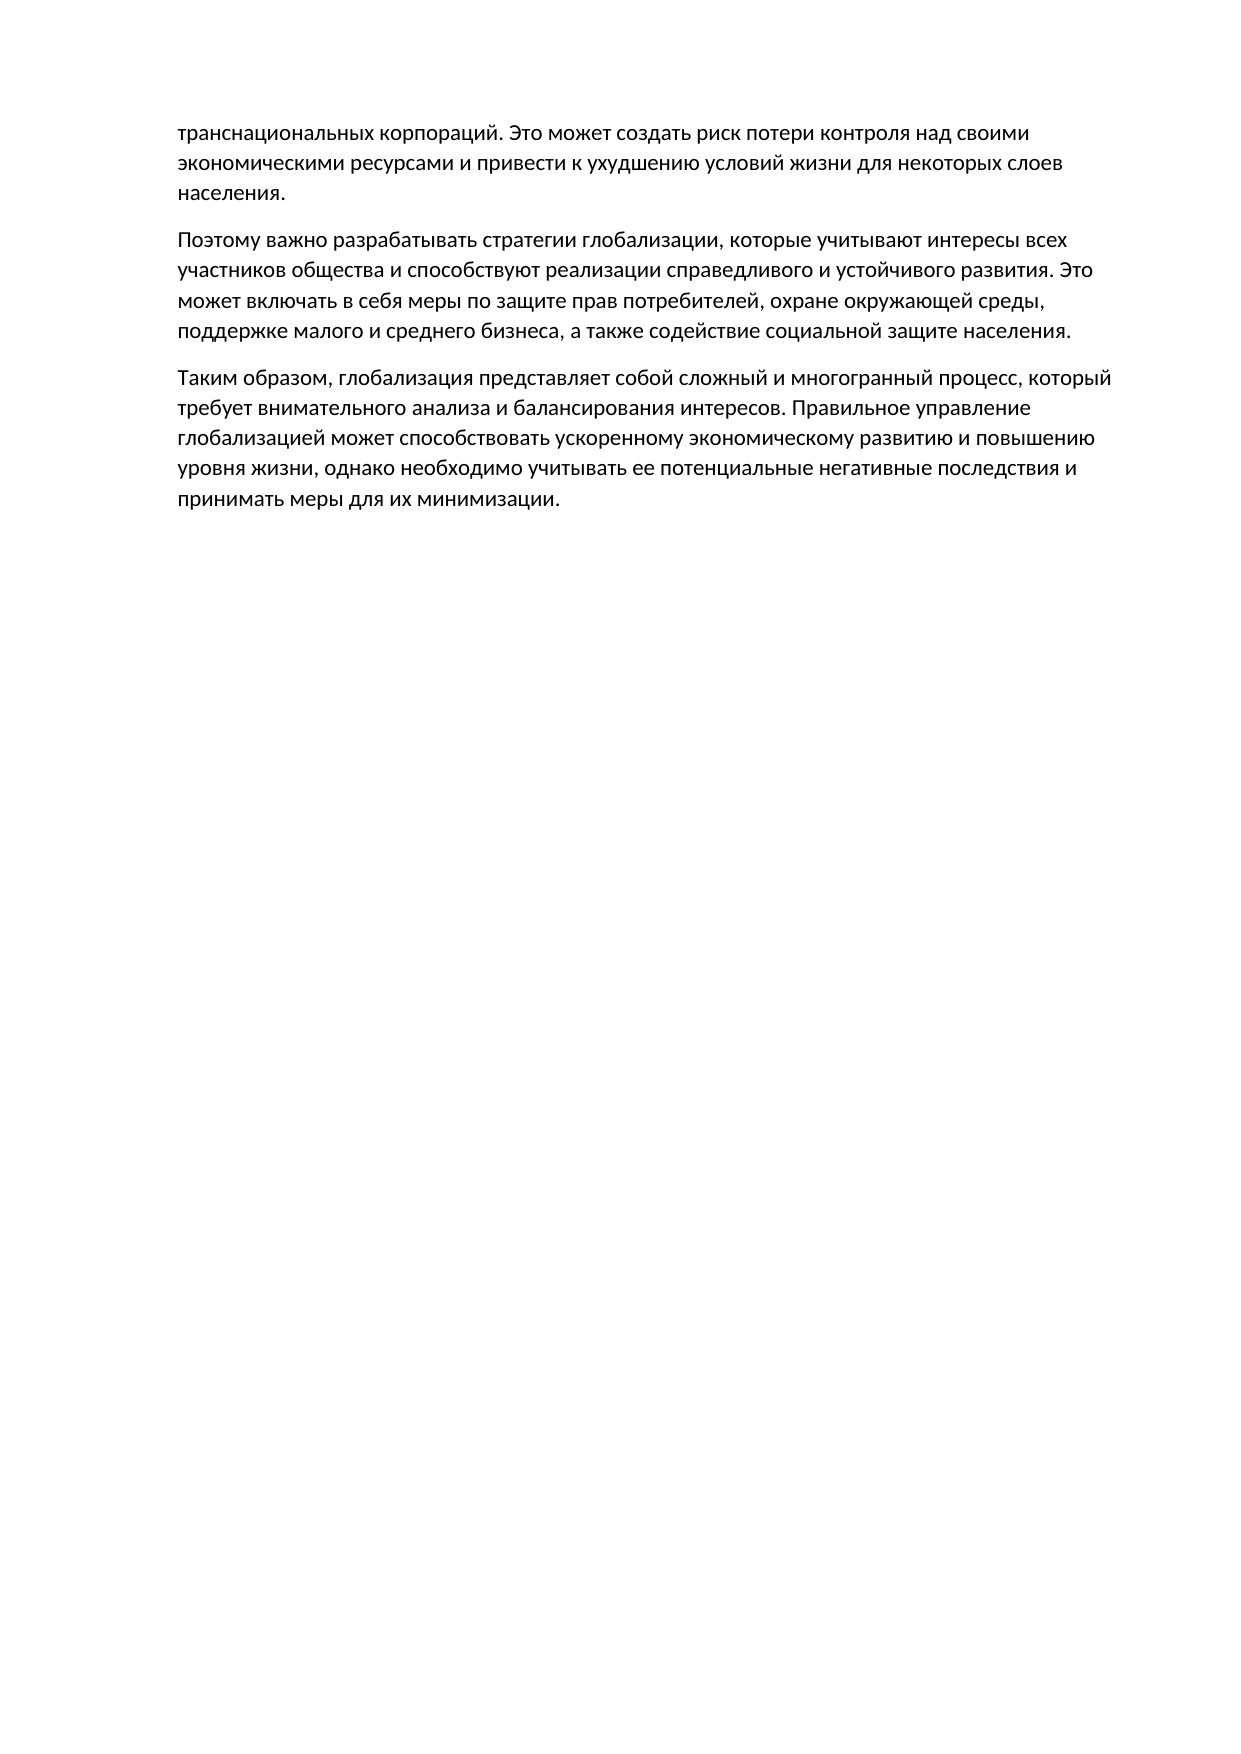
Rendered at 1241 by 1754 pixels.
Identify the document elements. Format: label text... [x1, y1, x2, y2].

text Поэтому важно разрабатывать стратегии глобализации, которые учитывают интересы всех участников общества и способствуют реализации справедливого и устойчивого развития. Это может включать в себя меры по защите прав потребителей, охране окружающей среды, поддержке малого и среднего бизнеса, а также содействие социальной защите населения. [177, 225, 1152, 344]
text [177, 118, 1152, 207]
text Таким образом, глобализация представляет собой сложный и многогранный процесс, который требует внимательного анализа и балансирования интересов. Правильное управление глобализацией может способствовать ускоренному экономическому развитию и повышению уровня жизни, однако необходимо учитывать ее потенциальные негативные последствия и принимать меры для их минимизации. [177, 363, 1152, 512]
